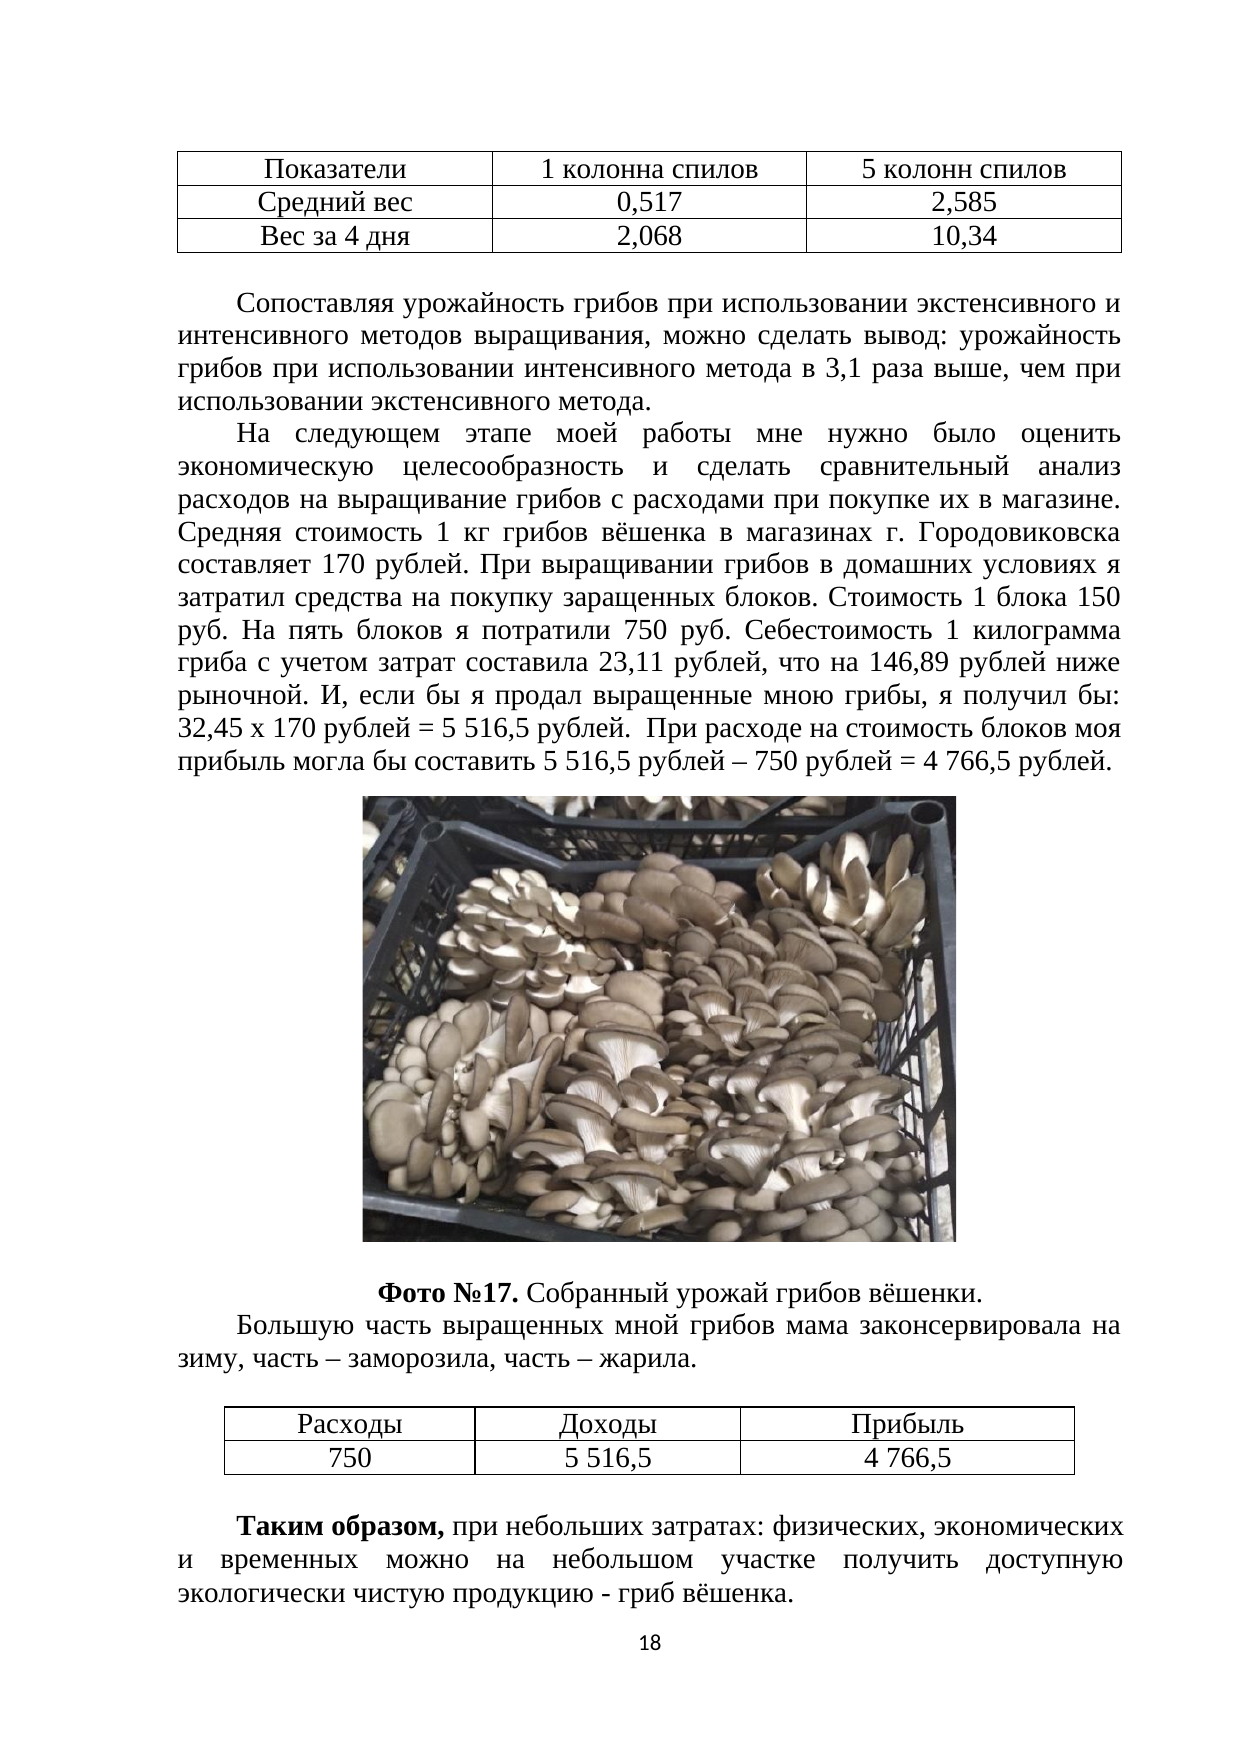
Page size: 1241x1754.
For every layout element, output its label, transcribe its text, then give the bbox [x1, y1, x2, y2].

table_cell 750 [225, 1441, 474, 1474]
text Большую часть выращенных мной грибов мама законсервировала на зиму, часть – заморозила, часть – жарила. [177, 1308, 1122, 1374]
text На следующем этапе моей работы мне нужно было оценить экономическую целесообразность и сделать сравнительный анализ расходов на выращивание грибов с расходами при покупке их в магазине. Средняя стоимость 1 кг грибов вёшенка в магазинах г. Городовиковска составляет 170 рублей. При выращивании грибов в домашних условиях я затратил средства на покупку заращенных блоков. Стоимость 1 блока 150 руб. На пять блоков я потратили 750 руб. Себестоимость 1 килограмма гриба с учетом затрат составила 23,11 рублей, что на 146,89 рублей ниже рыночной. И, если бы я продал выращенные мною грибы, я получил бы: 32,45 х 170 рублей = 5 516,5 рублей. При расходе на стоимость блоков моя прибыль могла бы составить 5 516,5 рублей – 750 рублей = 4 766,5 рублей. [177, 417, 1122, 776]
table_header 5 колонн спилов [807, 152, 1121, 184]
table_cell 4 766,5 [741, 1441, 1074, 1474]
table_cell 5 516,5 [476, 1441, 740, 1474]
table_cell Вес за 4 дня [178, 219, 492, 252]
text Таким образом, при небольших затратах: физических, экономических и временных можно на небольшом участке получить доступную экологически чистую продукцию - гриб вёшенка. [177, 1508, 1124, 1608]
table_cell Средний вес [178, 186, 492, 218]
table_cell 2,068 [493, 219, 806, 252]
text Сопоставляя урожайность грибов при использовании экстенсивного и интенсивного методов выращивания, можно сделать вывод: урожайность грибов при использовании интенсивного метода в 3,1 раза выше, чем при использовании экстенсивного метода. [177, 286, 1122, 417]
table_header Расходы [225, 1408, 474, 1440]
table_header Прибыль [741, 1408, 1074, 1440]
table_cell 0,517 [493, 186, 806, 218]
text Фото №17. Собранный урожай грибов вёшенки. [177, 1275, 1124, 1308]
table_cell 10,34 [807, 219, 1121, 252]
table_cell 2,585 [807, 186, 1121, 218]
table_header Доходы [476, 1408, 740, 1440]
table_header Показатели [178, 152, 492, 184]
table_header 1 колонна спилов [493, 152, 806, 184]
picture [362, 796, 957, 1242]
